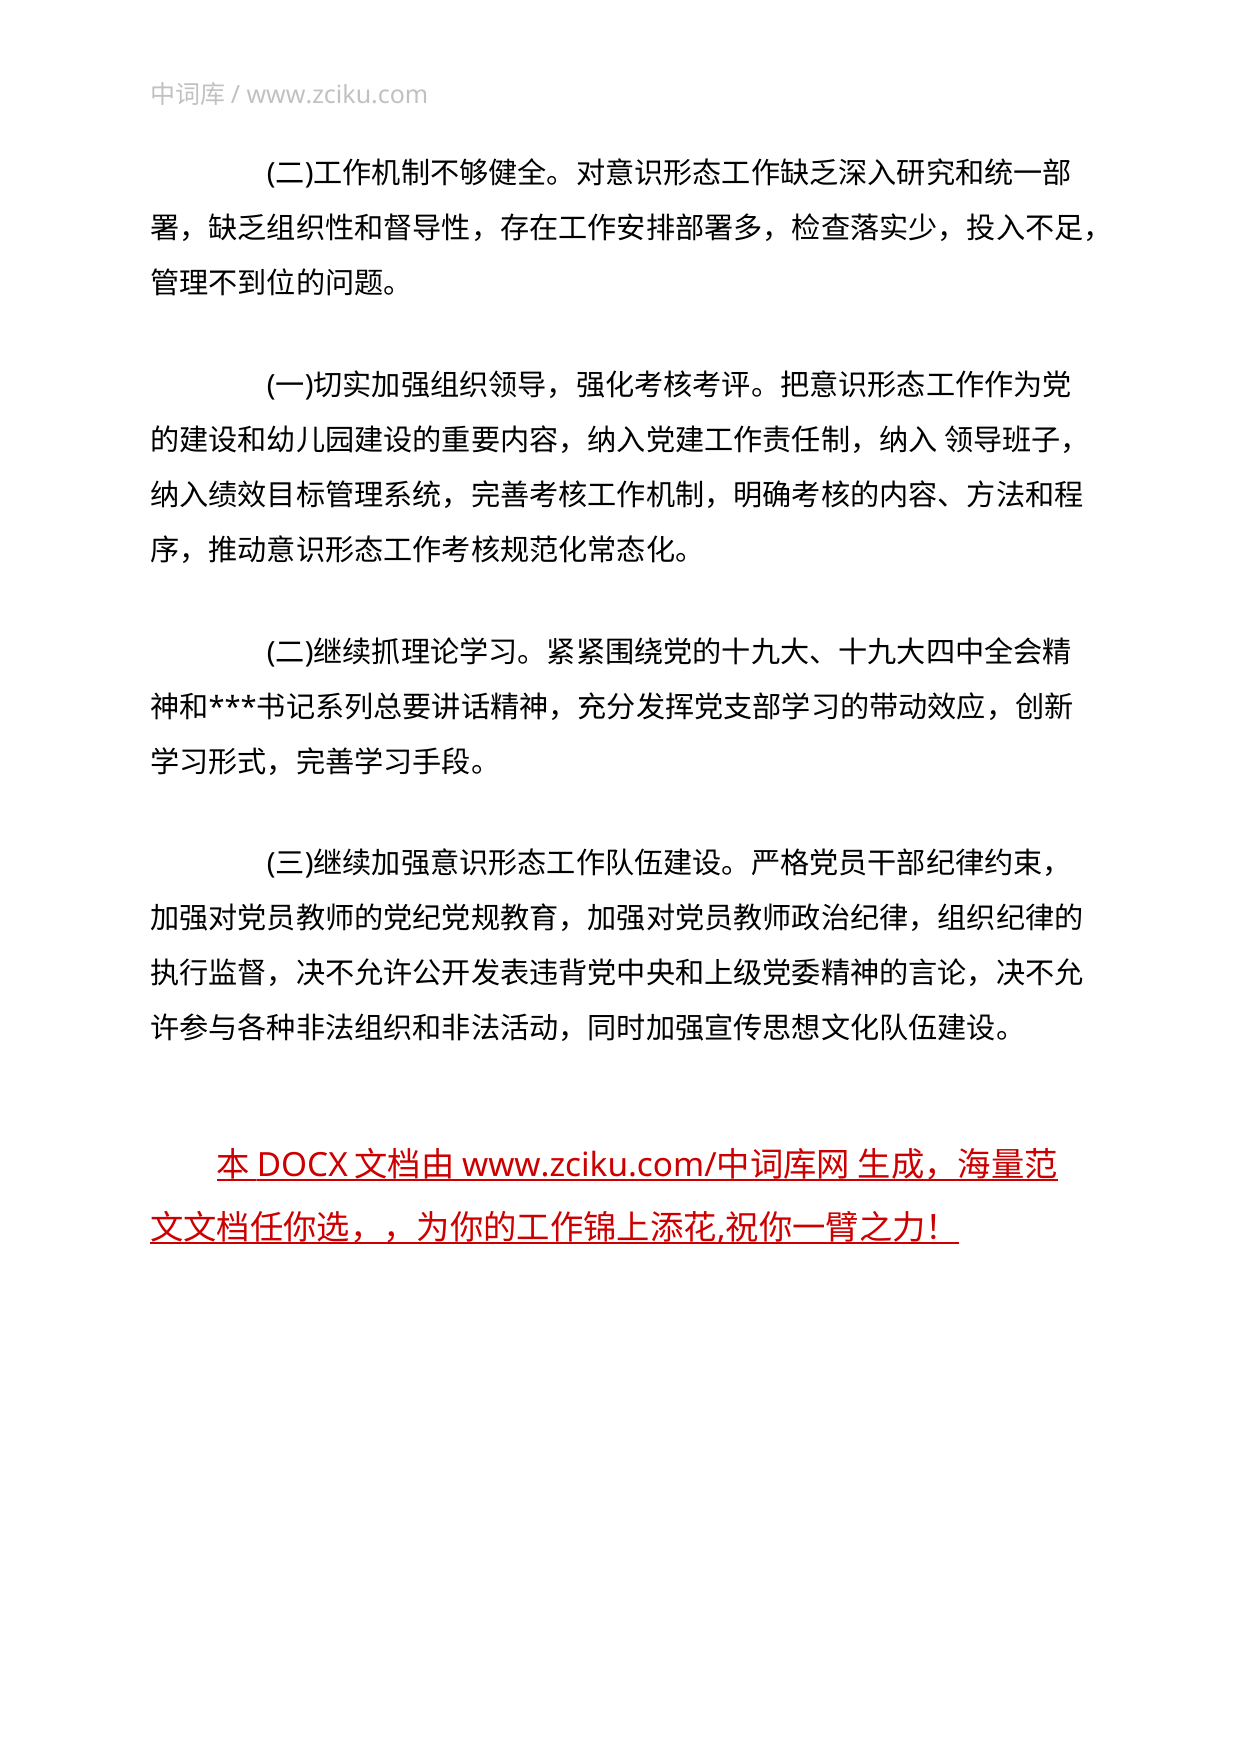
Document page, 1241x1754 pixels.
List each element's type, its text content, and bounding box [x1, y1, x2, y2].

text (二)继续抓理论学习。紧紧围绕党的十九大、十九大四中全会精神和***书记系列总要讲话精神，充分发挥党支部学习的带动效应，创新学习形式，完善学习手段。 [150, 628, 1090, 781]
text (一)切实加强组织领导，强化考核考评。把意识形态工作作为党的建设和幼儿园建设的重要内容，纳入党建工作责任制，纳入 领导班子，纳入绩效目标管理系统，完善考核工作机制，明确考核的内容、方法和程序，推动意识形态工作考核规范化常态化。 [150, 362, 1090, 569]
text (二)工作机制不够健全。对意识形态工作缺乏深入研究和统一部署，缺乏组织性和督导性，存在工作安排部署多，检查落实少，投入不足，管理不到位的问题。 [150, 150, 1090, 302]
text (三)继续加强意识形态工作队伍建设。严格党员干部纪律约束，加强对党员教师的党纪党规教育，加强对党员教师政治纪律，组织纪律的执行监督，决不允许公开发表违背党中央和上级党委精神的言论，决不允许参与各种非法组织和非法活动，同时加强宣传思想文化队伍建设。 [150, 840, 1090, 1047]
text 本DOCX文档由 www.zciku.com/中词库网 生成，海量范文文档任你选，，为你的工作锦上添花,祝你一臂之力！ [150, 1138, 1090, 1249]
